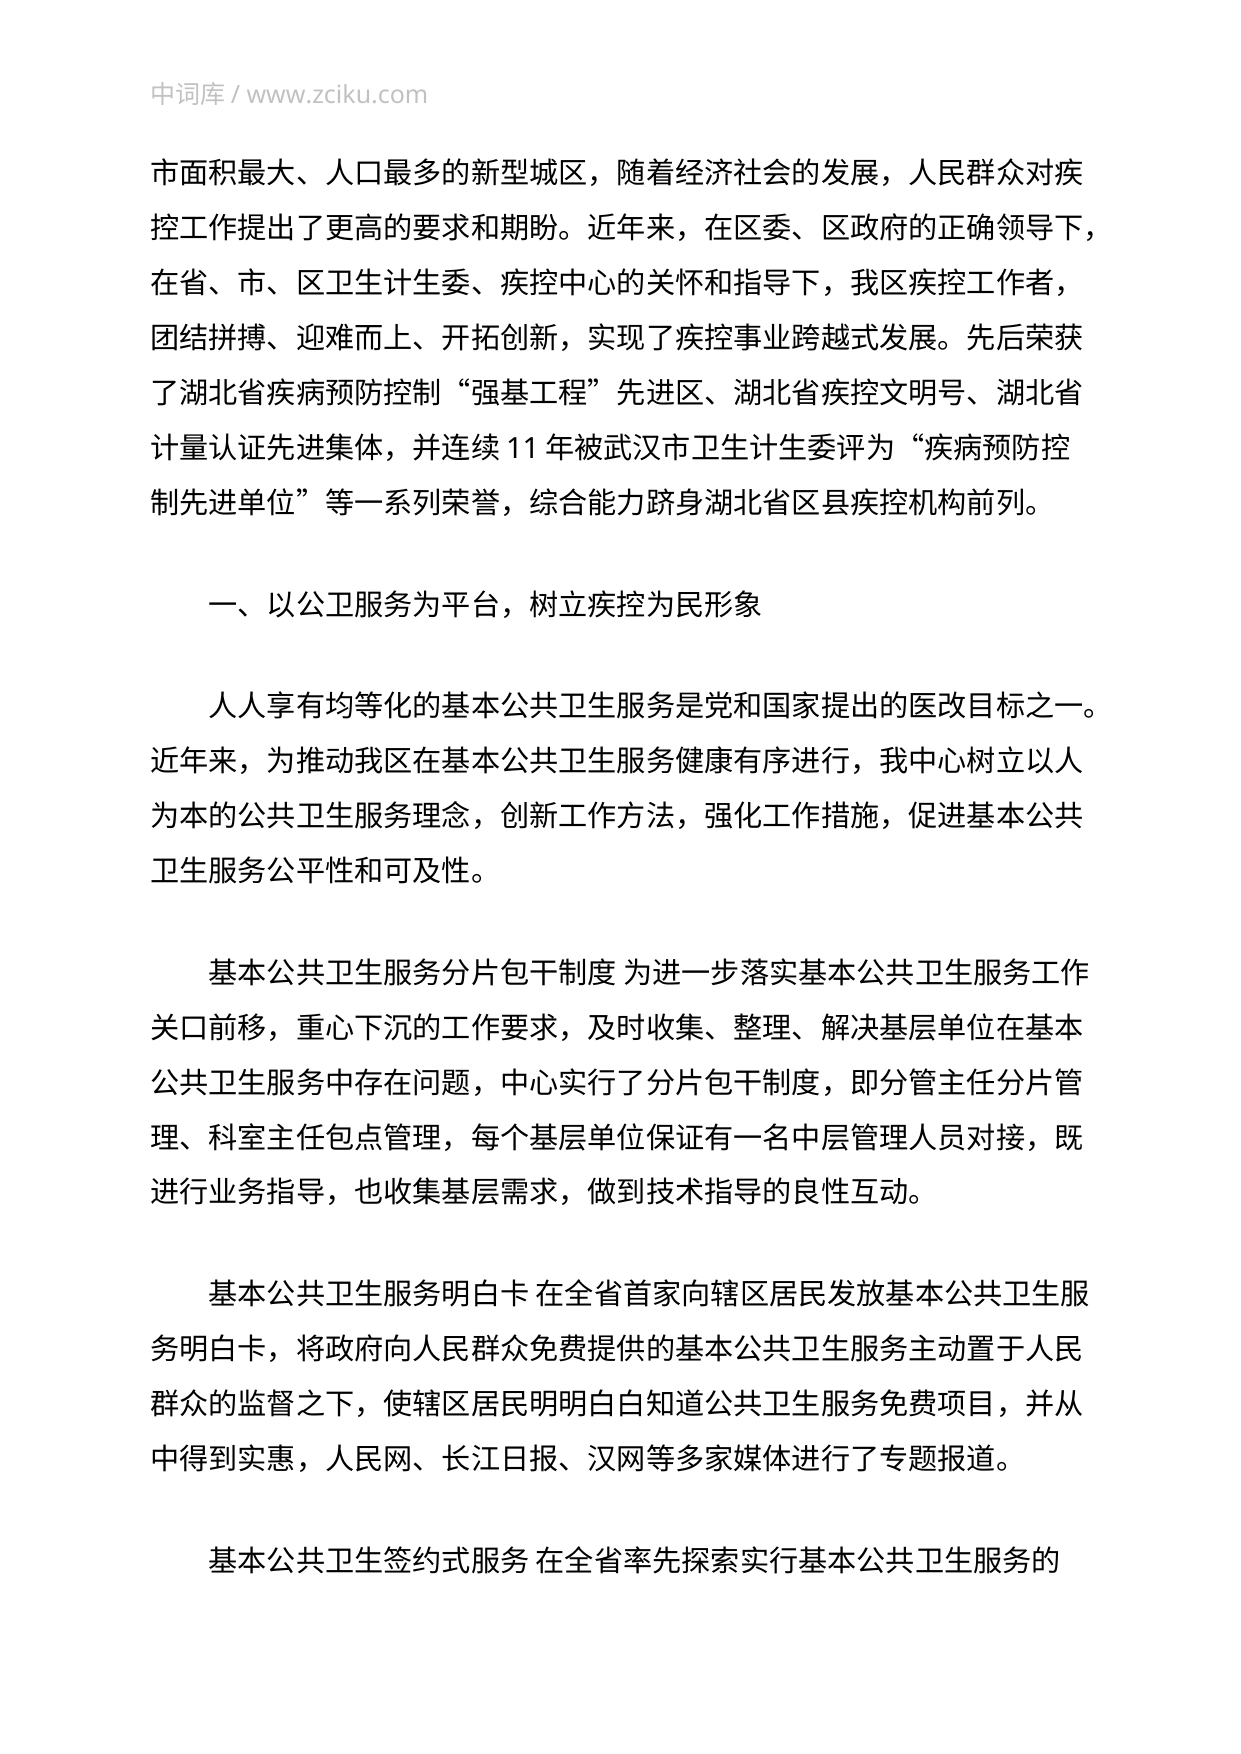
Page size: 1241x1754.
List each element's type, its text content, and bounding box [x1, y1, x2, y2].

text 基本公共卫生服务分片包干制度 为进一步落实基本公共卫生服务工作关口前移，重心下沉的工作要求，及时收集、整理、解决基层单位在基本公共卫生服务中存在问题，中心实行了分片包干制度，即分管主任分片管理、科室主任包点管理，每个基层单位保证有一名中层管理人员对接，既进行业务指导，也收集基层需求，做到技术指导的良性互动。 [150, 949, 1090, 1211]
text 基本公共卫生服务明白卡 在全省首家向辖区居民发放基本公共卫生服务明白卡，将政府向人民群众免费提供的基本公共卫生服务主动置于人民群众的监督之下，使辖区居民明明白白知道公共卫生服务免费项目，并从中得到实惠，人民网、长江日报、汉网等多家媒体进行了专题报道。 [150, 1271, 1090, 1478]
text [150, 150, 1090, 522]
text 一、以公卫服务为平台，树立疾控为民形象 [150, 581, 1090, 623]
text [150, 1537, 1090, 1579]
text 人人享有均等化的基本公共卫生服务是党和国家提出的医改目标之一。近年来，为推动我区在基本公共卫生服务健康有序进行，我中心树立以人为本的公共卫生服务理念，创新工作方法，强化工作措施，促进基本公共卫生服务公平性和可及性。 [150, 683, 1090, 890]
